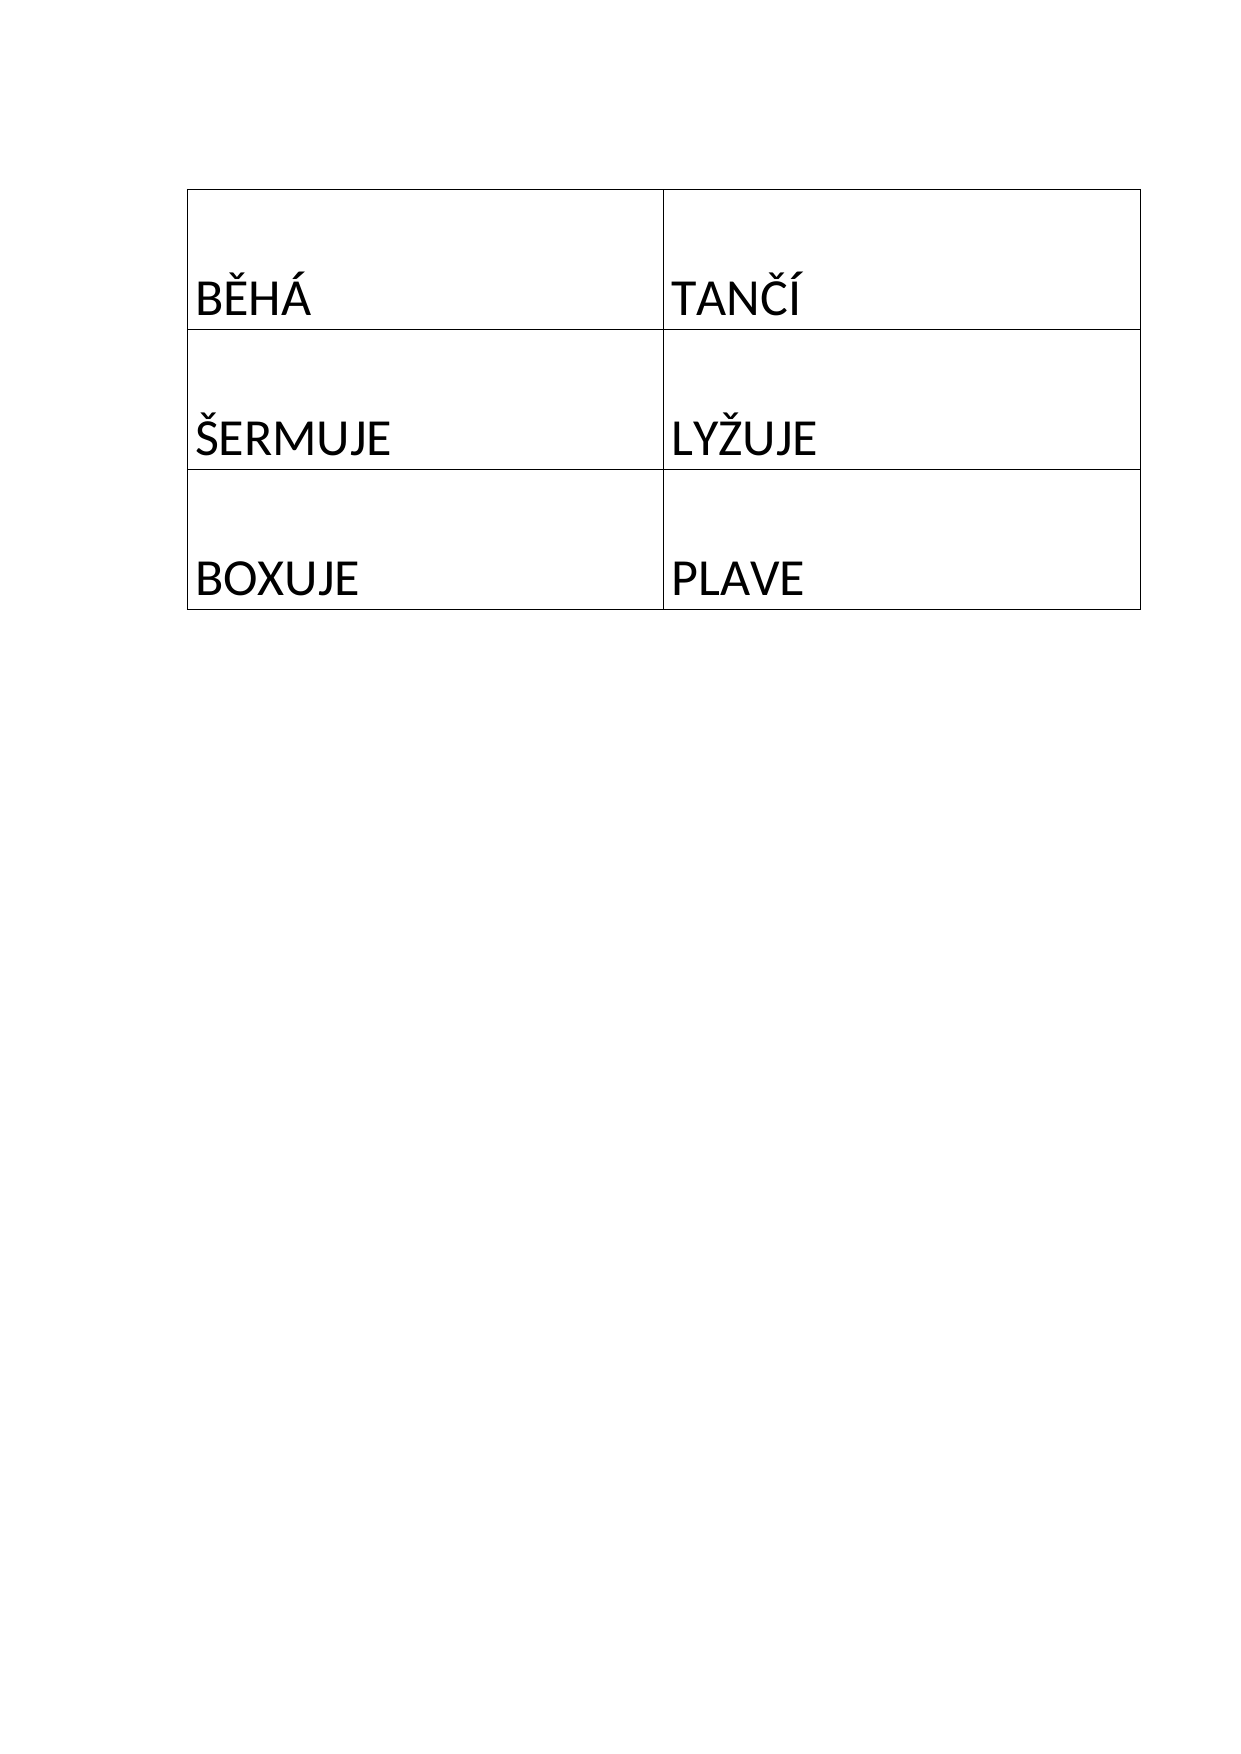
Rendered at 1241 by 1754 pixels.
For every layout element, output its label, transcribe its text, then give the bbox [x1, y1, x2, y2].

table_cell PLAVE [664, 470, 1140, 609]
table_cell ŠERMUJE [188, 330, 663, 469]
table_cell BOXUJE [188, 470, 663, 609]
table_cell LYŽUJE [664, 330, 1140, 469]
table_header BĚHÁ [188, 190, 663, 329]
table_header TANČÍ [664, 190, 1140, 329]
